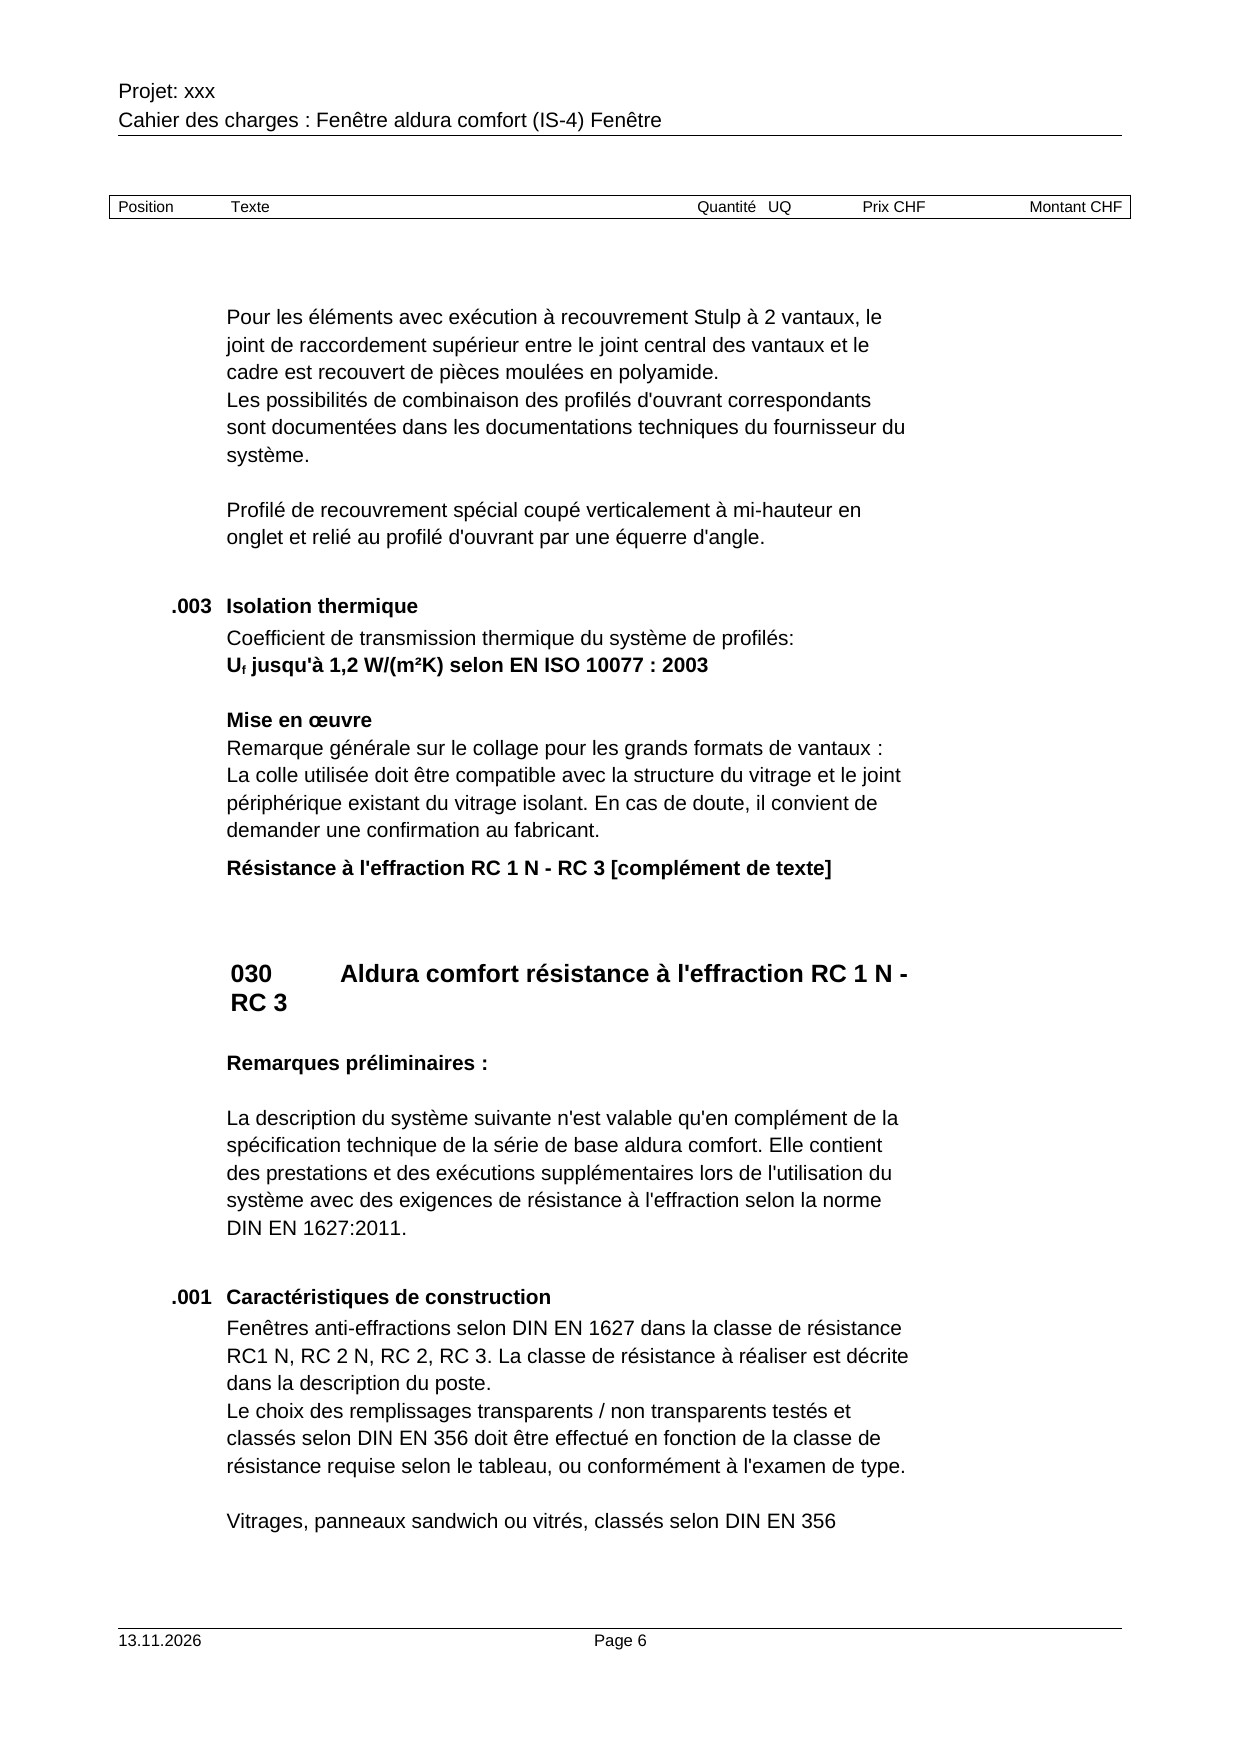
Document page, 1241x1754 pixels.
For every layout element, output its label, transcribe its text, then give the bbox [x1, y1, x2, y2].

text Remarques préliminaires : [226, 1051, 915, 1075]
text Coefficient de transmission thermique du système de profilés: [226, 625, 915, 649]
text Résistance à l'effraction RC 1 N - RC 3 [complément de texte] [226, 856, 915, 880]
text Mise en œuvre [226, 708, 915, 732]
text La colle utilisée doit être compatible avec la structure du vitrage et le joint périphérique existant du vitrage isolant. En cas de doute, il convient de demander une confirmation au fabricant. [226, 763, 915, 842]
text Remarque générale sur le collage pour les grands formats de vantaux : [226, 735, 915, 759]
subtitle Isolation thermique [99, 590, 915, 619]
text Pour les éléments avec exécution à recouvrement Stulp à 2 vantaux, le joint de raccordement supérieur entre le joint central des vantaux et le cadre est recouvert de pièces moulées en polyamide. [226, 305, 915, 384]
text Profilé de recouvrement spécial coupé verticalement à mi-hauteur en onglet et relié au profilé d'ouvrant par une équerre d'angle. [226, 497, 915, 549]
subtitle Aldura comfort résistance à l'effraction RC 1 N - RC 3 [230, 959, 915, 1017]
text Le choix des remplissages transparents / non transparents testés et classés selon DIN EN 356 doit être effectué en fonction de la classe de résistance requise selon le tableau, ou conformément à l'examen de type. [226, 1399, 915, 1478]
text Vitrages, panneaux sandwich ou vitrés, classés selon DIN EN 356 [226, 1509, 915, 1533]
text Les possibilités de combinaison des profilés d'ouvrant correspondants sont documentées dans les documentations techniques du fournisseur du système. [226, 387, 915, 466]
subtitle Caractéristiques de construction [99, 1281, 915, 1310]
text La description du système suivante n'est valable qu'en complément de la spécification technique de la série de base aldura comfort. Elle contient des prestations et des exécutions supplémentaires lors de l'utilisation du système avec des exigences de résistance à l'effraction selon la norme DIN EN 1627:2011. [226, 1106, 915, 1240]
text Fenêtres anti-effractions selon DIN EN 1627 dans la classe de résistance RC1 N, RC 2 N, RC 2, RC 3. La classe de résistance à réaliser est décrite dans la description du poste. [226, 1316, 915, 1395]
text Uf jusqu'à 1,2 W/(m²K) selon EN ISO 10077 : 2003 [226, 653, 915, 677]
